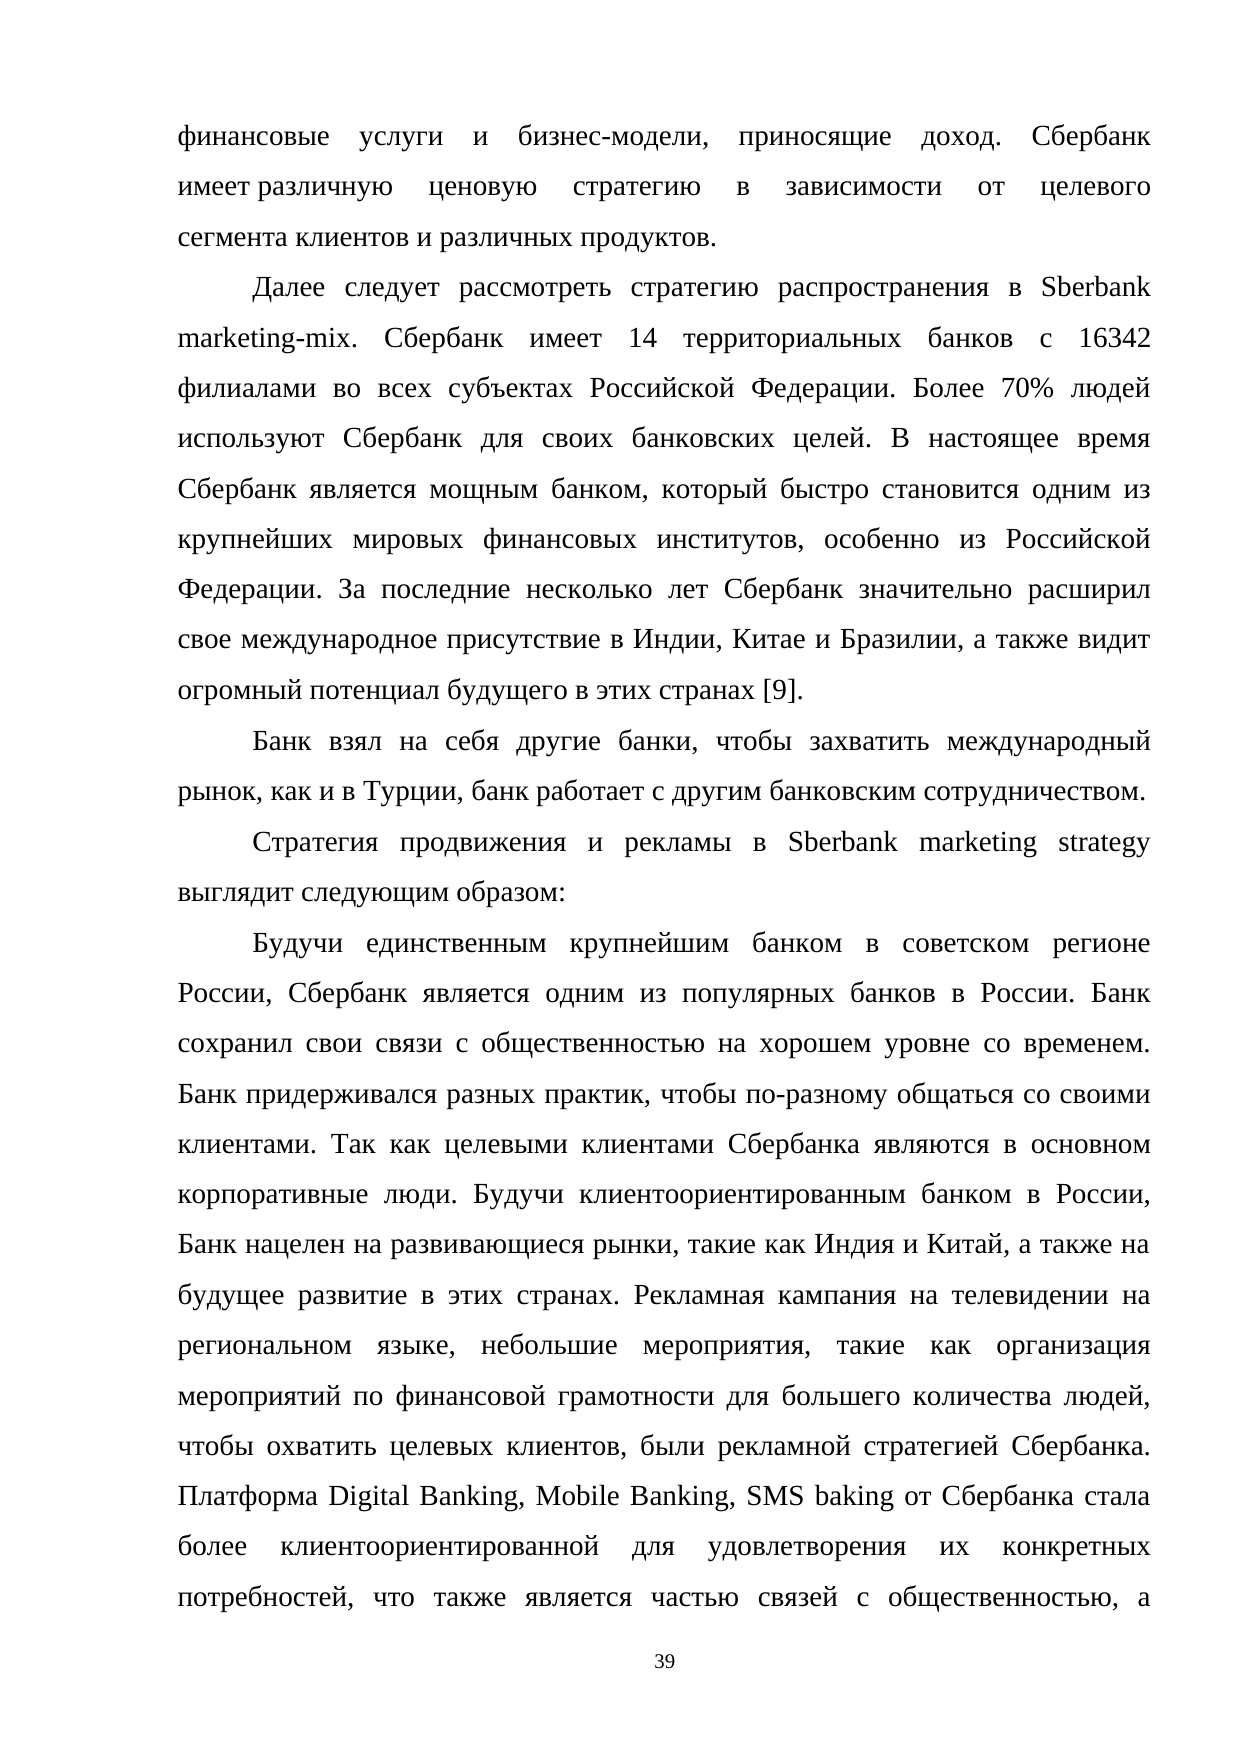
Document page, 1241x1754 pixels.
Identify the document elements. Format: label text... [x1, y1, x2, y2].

text Банк взял на себя другие банки, чтобы захватить международный рынок, как и в Турции, банк работает с другим банковским сотрудничеством. [177, 723, 1152, 807]
text Стратегия продвижения и рекламы в Sberbank marketing strategy выглядит следующим образом: [177, 824, 1152, 908]
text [177, 925, 1152, 1612]
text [177, 118, 1152, 252]
text Далее следует рассмотреть стратегию распространения в Sberbank marketing-mix. Сбербанк имеет 14 территориальных банков с 16342 филиалами во всех субъектах Российской Федерации. Более 70% людей используют Сбербанк для своих банковских целей. В настоящее время Сбербанк является мощным банком, который быстро становится одним из крупнейших мировых финансовых институтов, особенно из Российской Федерации. За последние несколько лет Сбербанк значительно расширил свое международное присутствие в Индии, Китае и Бразилии, а также видит огромный потенциал будущего в этих странах [9]. [177, 269, 1152, 706]
